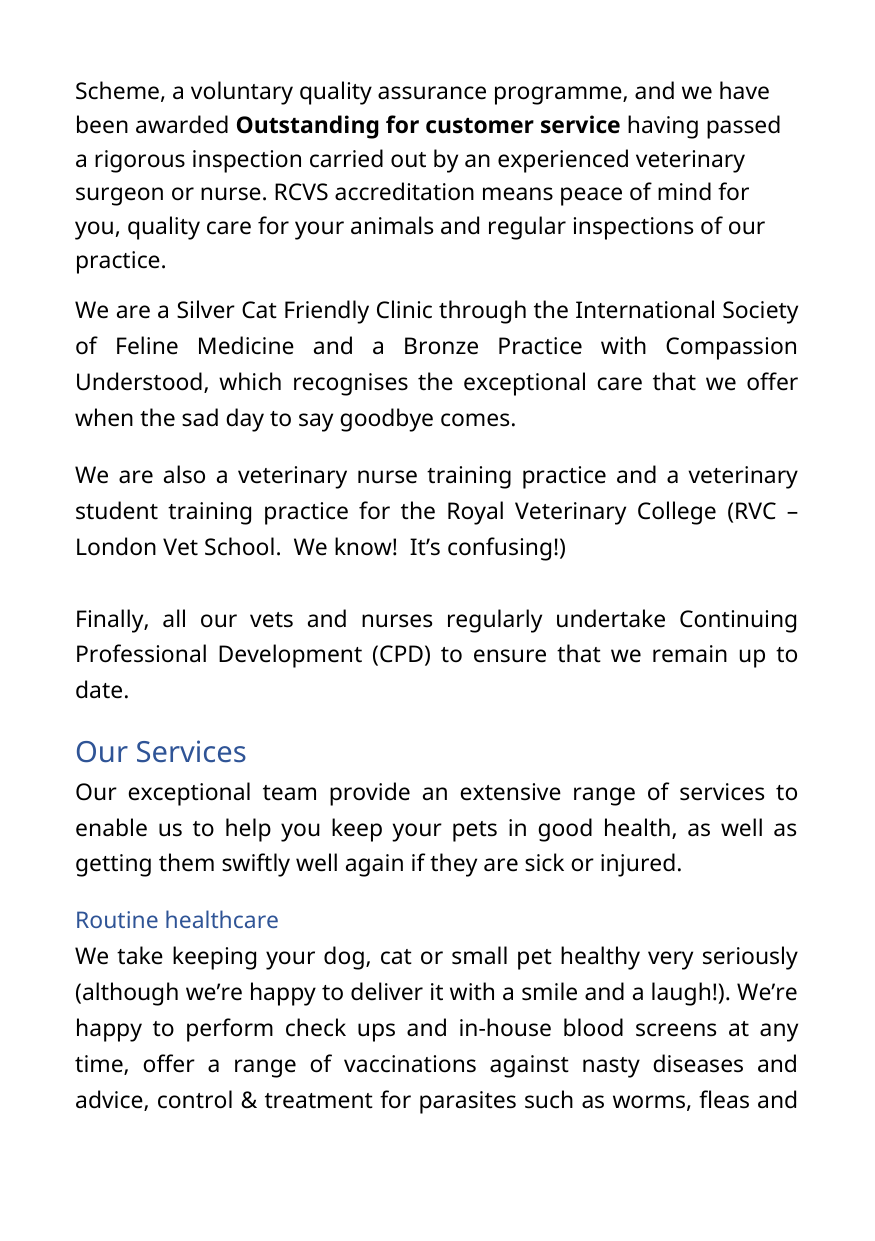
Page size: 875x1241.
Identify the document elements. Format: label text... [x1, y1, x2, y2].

text Finally, all our vets and nurses regularly undertake Continuing Professional Development (CPD) to ensure that we remain up to date. [75, 602, 799, 706]
text We are also a veterinary nurse training practice and a veterinary student training practice for the Royal Veterinary College (RVC – London Vet School. We know! It’s confusing!) [75, 459, 799, 562]
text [75, 904, 799, 1115]
text Our Services Our exceptional team provide an extensive range of services to enable us to help you keep your pets in good health, as well as getting them swiftly well again if they are sick or injured. [75, 731, 799, 879]
text We are a Silver Cat Friendly Clinic through the International Society of Feline Medicine and a Bronze Practice with Compassion Understood, which recognises the exceptional care that we offer when the sad day to say goodbye comes. [75, 294, 799, 433]
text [75, 75, 799, 275]
